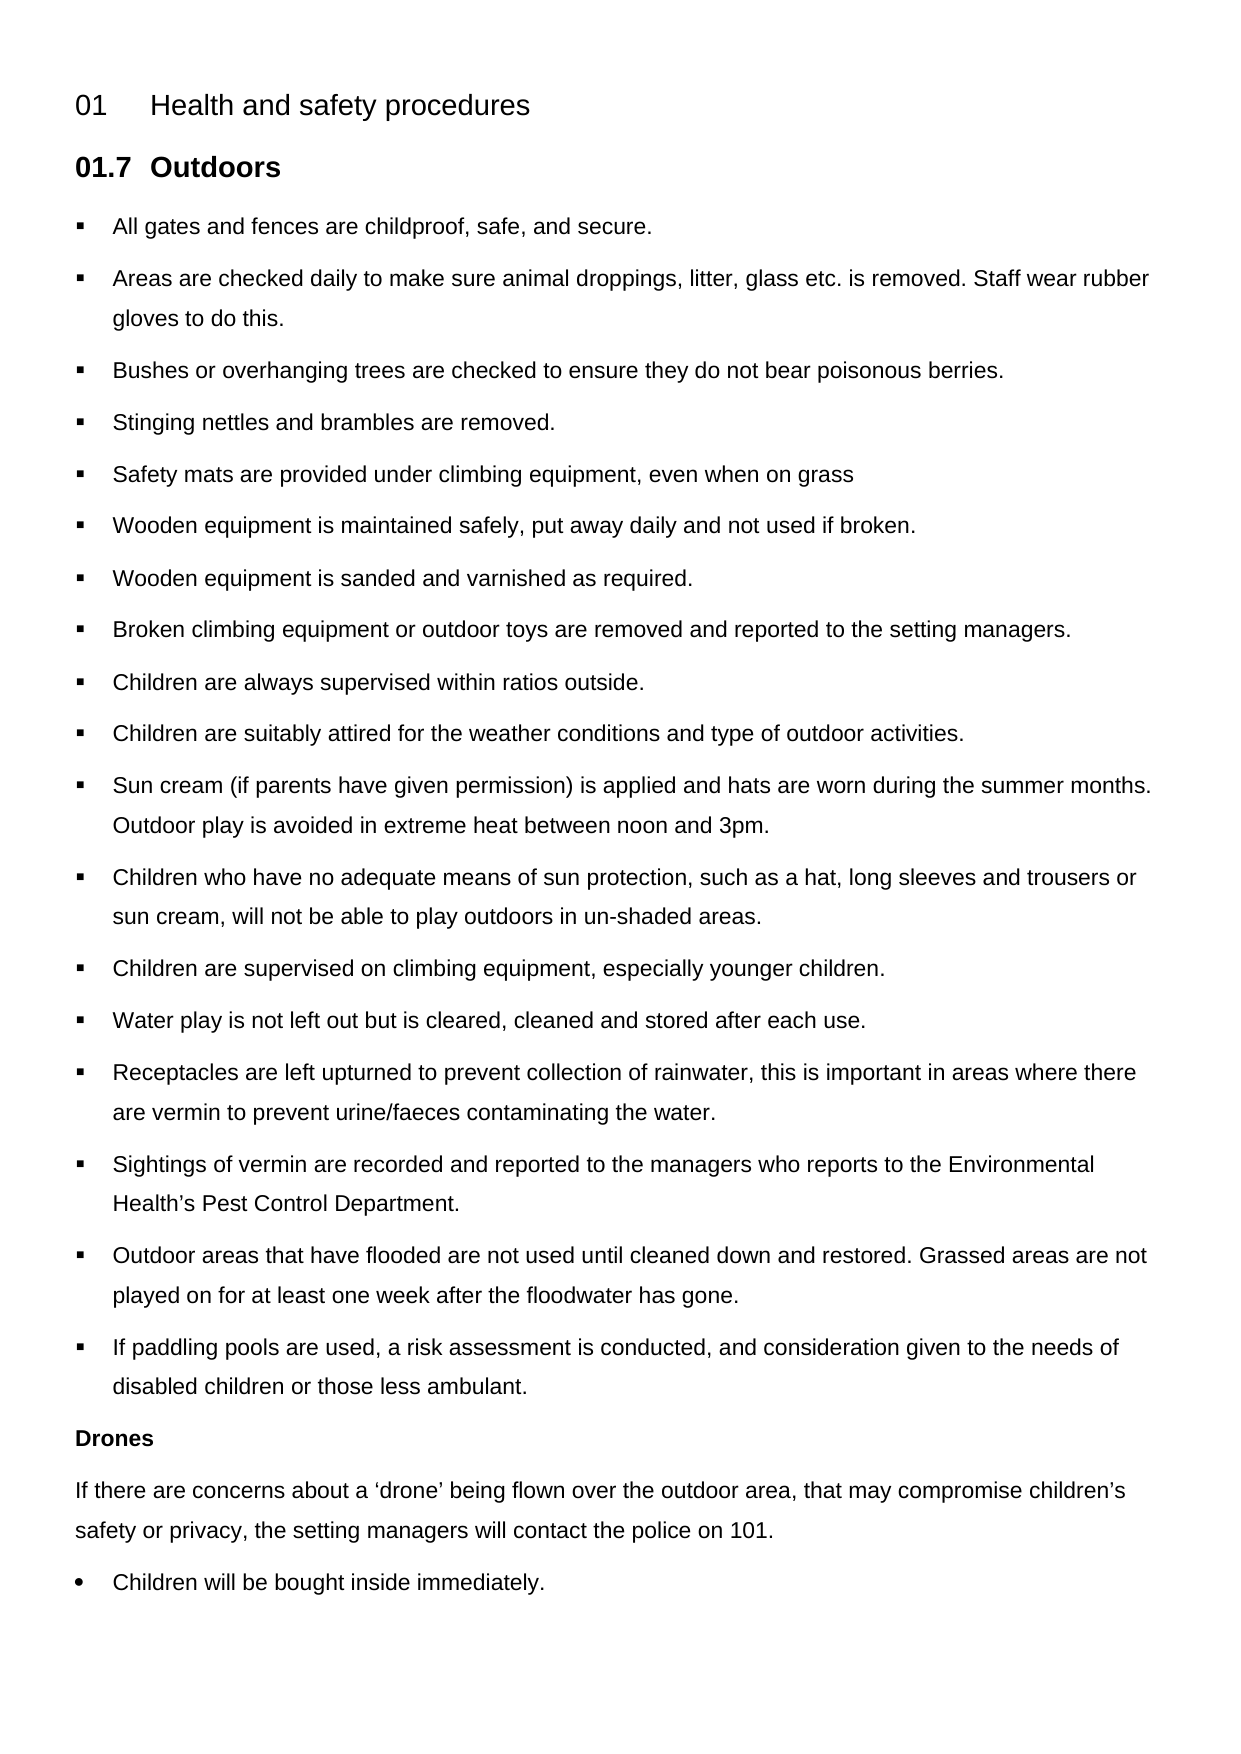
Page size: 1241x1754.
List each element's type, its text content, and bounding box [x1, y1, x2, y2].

list All gates and fences are childproof, safe, and secure. [75, 213, 1165, 239]
list Broken climbing equipment or outdoor toys are removed and reported to the setting managers. [75, 616, 1165, 643]
list Wooden equipment is maintained safely, put away daily and not used if broken. [75, 512, 1165, 539]
list If paddling pools are used, a risk assessment is conducted, and consideration given to the needs of disabled children or those less ambulant. [75, 1334, 1165, 1399]
list Children will be bought inside immediately. [75, 1568, 1165, 1595]
list Bushes or overhanging trees are checked to ensure they do not bear poisonous berries. [75, 357, 1165, 383]
text If there are concerns about a ‘drone’ being flown over the outdoor area, that may compromise children’s safety or privacy, the setting managers will contact the police on 101. [75, 1477, 1165, 1543]
list Children are supervised on climbing equipment, especially younger children. [75, 955, 1165, 982]
list Wooden equipment is sanded and varnished as required. [75, 564, 1165, 591]
list Stinging nettles and brambles are removed. [75, 408, 1165, 435]
list Sightings of vermin are recorded and reported to the managers who reports to the Environmental Health’s Pest Control Department. [75, 1151, 1165, 1217]
text Drones [75, 1425, 1165, 1451]
text 01.7 Outdoors [75, 150, 1165, 184]
list Outdoor areas that have flooded are not used until cleaned down and restored. Grassed areas are not played on for at least one week after the floodwater has gone. [75, 1242, 1165, 1308]
list Children are suitably attired for the weather conditions and type of outdoor activities. [75, 720, 1165, 747]
list Receptacles are left upturned to prevent collection of rainwater, this is important in areas where there are vermin to prevent urine/faeces contaminating the water. [75, 1059, 1165, 1125]
list Children are always supervised within ratios outside. [75, 668, 1165, 695]
list Water play is not left out but is cleared, cleaned and stored after each use. [75, 1007, 1165, 1034]
text 01 Health and safety procedures [75, 87, 1165, 121]
list Children who have no adequate means of sun protection, such as a hat, long sleeves and trousers or sun cream, will not be able to play outdoors in un-shaded areas. [75, 864, 1165, 930]
list Safety mats are provided under climbing equipment, even when on grass [75, 461, 1165, 487]
list Areas are checked daily to make sure animal droppings, litter, glass etc. is removed. Staff wear rubber gloves to do this. [75, 265, 1165, 331]
list Sun cream (if parents have given permission) is applied and hats are worn during the summer months. Outdoor play is avoided in extreme heat between noon and 3pm. [75, 772, 1165, 838]
